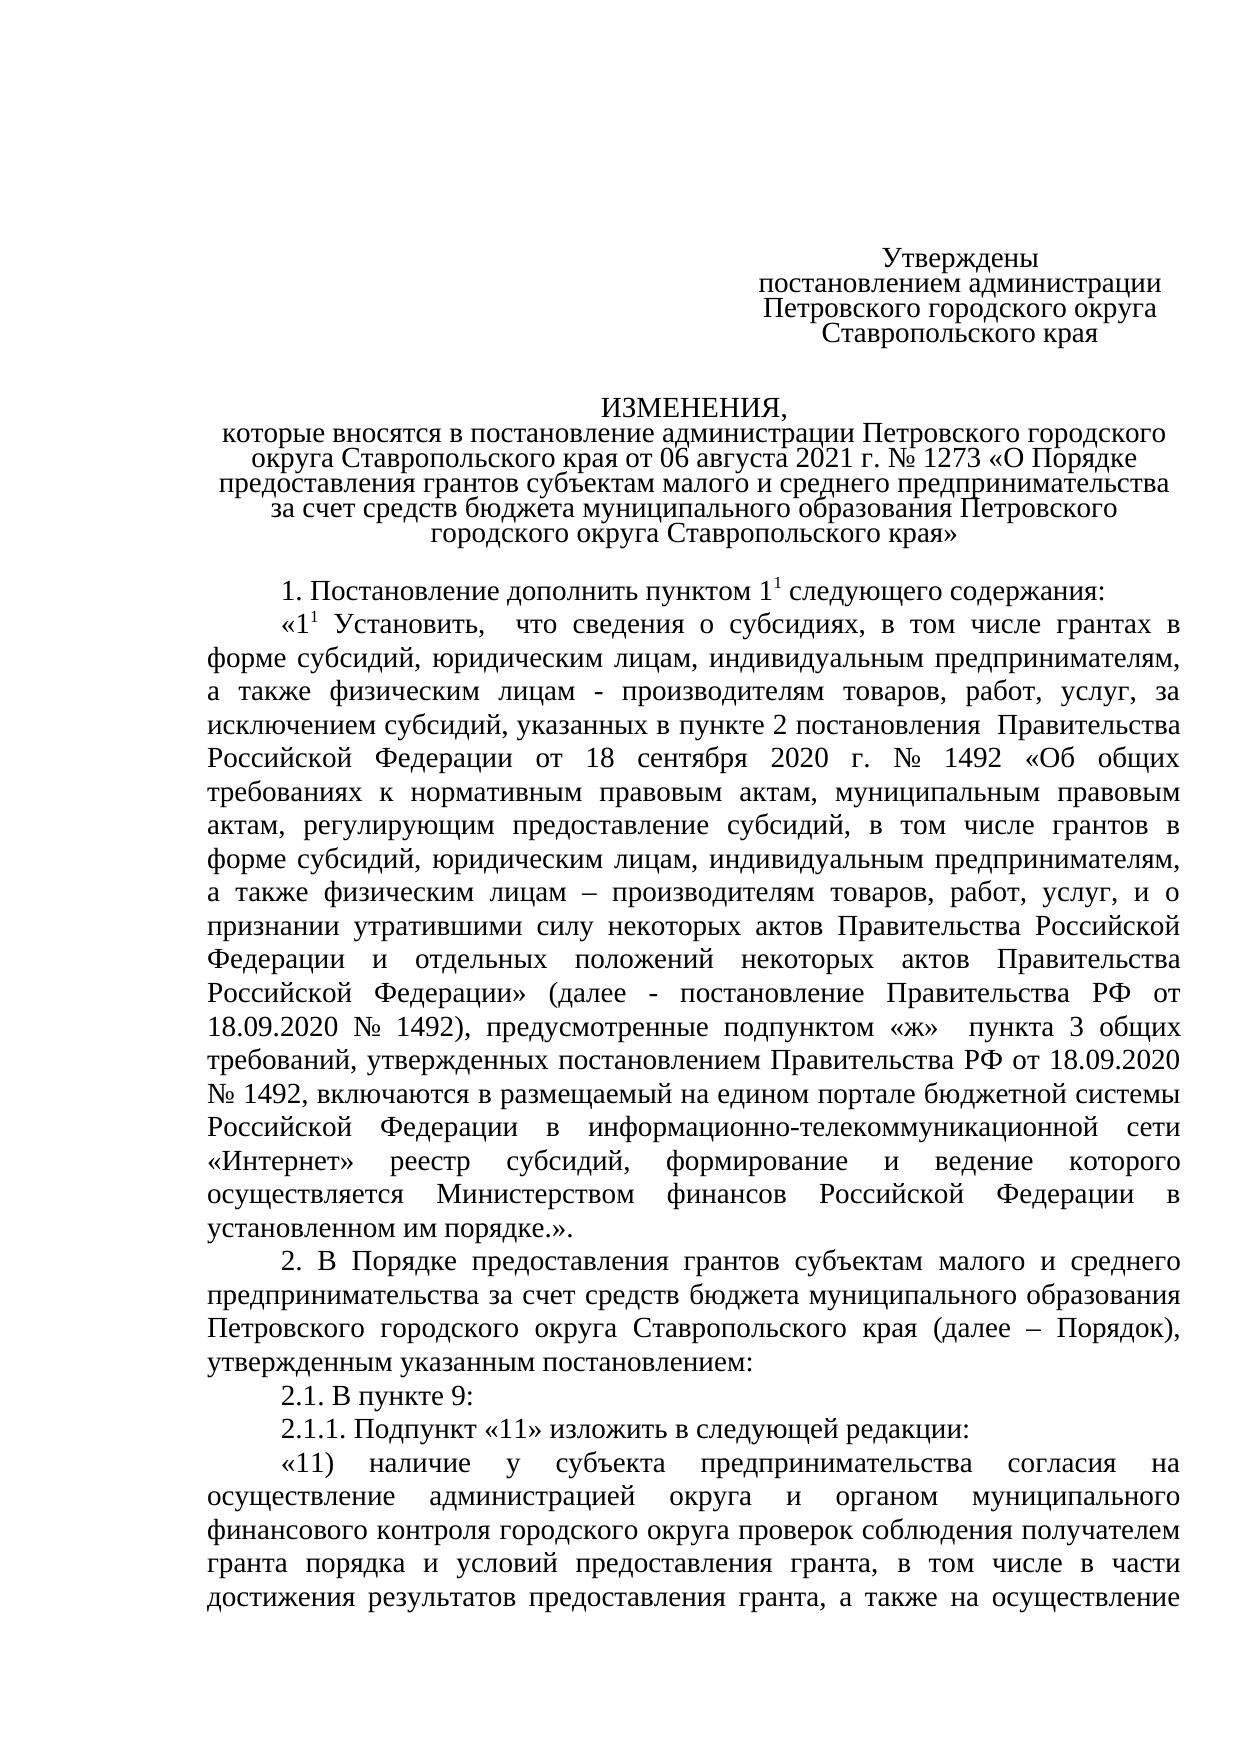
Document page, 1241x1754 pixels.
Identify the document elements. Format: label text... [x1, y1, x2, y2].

text ИЗМЕНЕНИЯ, [207, 398, 1181, 423]
text 2. В Порядке предоставления грантов субъектам малого и среднего предпринимательства за счет средств бюджета муниципального образования Петровского городского округа Ставропольского края (далее – Порядок), утвержденным указанным постановлением: [207, 1243, 1181, 1378]
text 2.1.1. Подпункт «11» изложить в следующей редакции: [207, 1411, 1181, 1445]
text 1. Постановление дополнить пунктом 11 следующего содержания: [207, 573, 1181, 606]
text Утверждены [738, 248, 1181, 273]
text «11 Установить, что сведения о субсидиях, в том числе грантах в форме субсидий, юридическим лицам, индивидуальным предпринимателям, а также физическим лицам - производителям товаров, работ, услуг, за исключением субсидий, указанных в пункте 2 постановления Правительства Российской Федерации от 18 сентября 2020 г. № 1492 «Об общих требованиях к нормативным правовым актам, муниципальным правовым актам, регулирующим предоставление субсидий, в том числе грантов в форме субсидий, юридическим лицам, индивидуальным предпринимателям, а также физическим лицам – производителям товаров, работ, услуг, и о признании утратившими силу некоторых актов Правительства Российской Федерации и отдельных положений некоторых актов Правительства Российской Федерации» (далее - постановление Правительства РФ от 18.09.2020 № 1492), предусмотренные подпунктом «ж» пункта 3 общих требований, утвержденных постановлением Правительства РФ от 18.09.2020 № 1492, включаются в размещаемый на едином портале бюджетной системы Российской Федерации в информационно-телекоммуникационной сети «Интернет» реестр субсидий, формирование и ведение которого осуществляется Министерством финансов Российской Федерации в установленном им порядке.». [207, 606, 1181, 1243]
text 2.1. В пункте 9: [207, 1378, 1181, 1411]
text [207, 1445, 1181, 1612]
text которые вносятся в постановление администрации Петровского городского округа Ставропольского края от 06 августа 2021 г. № 1273 «О Порядке предоставления грантов субъектам малого и среднего предпринимательства за счет средств бюджета муниципального образования Петровского городского округа Ставропольского края» [207, 423, 1181, 548]
text постановлением администрации Петровского городского округа Ставропольского края [738, 273, 1181, 348]
